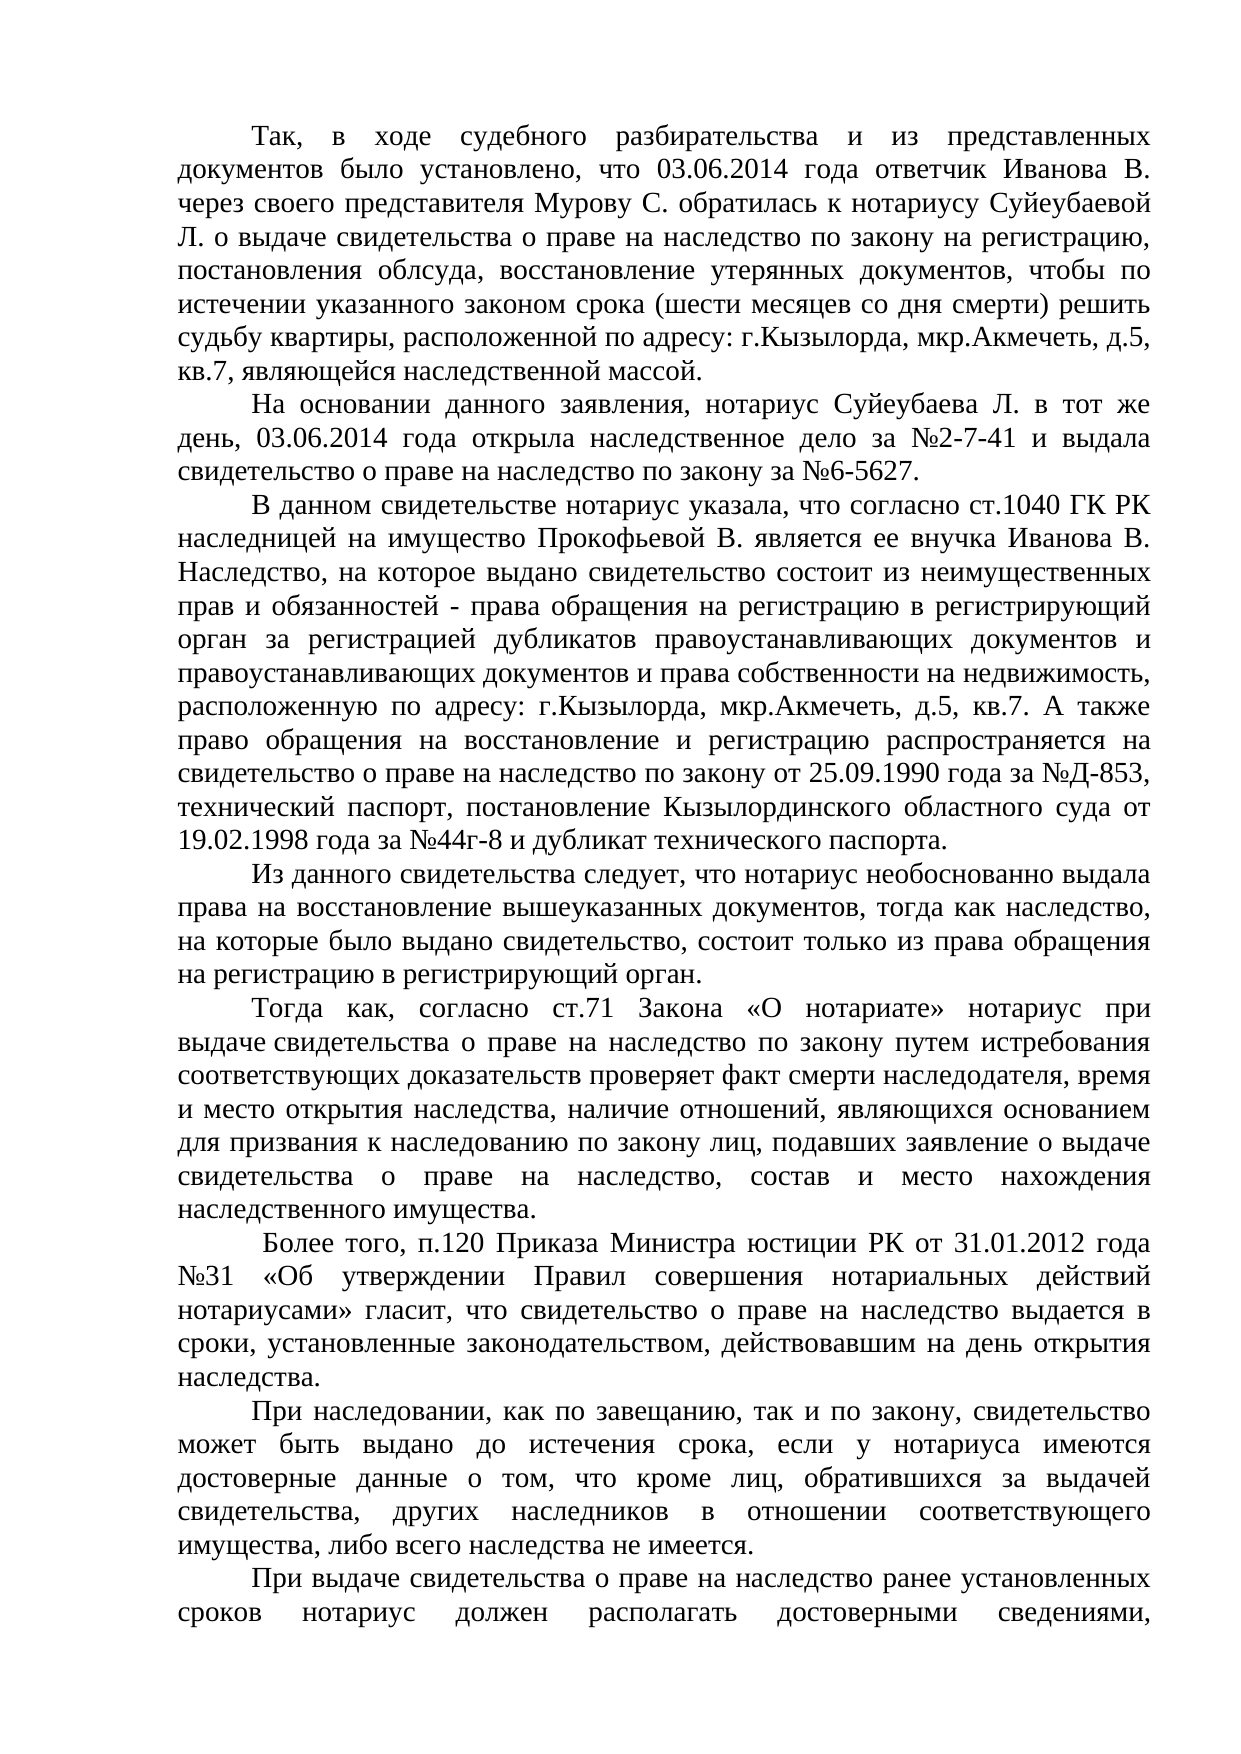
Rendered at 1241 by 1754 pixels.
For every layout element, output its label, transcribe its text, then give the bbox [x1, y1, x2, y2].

text При наследовании, как по завещанию, так и по закону, свидетельство может быть выдано до истечения срока, если у нотариуса имеются достоверные данные о том, что кроме лиц, обратившихся за выдачей свидетельства, других наследников в отношении соответствующего имущества, либо всего наследства не имеется. [177, 1393, 1152, 1560]
text Более того, п.120 Приказа Министра юстиции РК от 31.01.2012 года №31 «Об утверждении Правил совершения нотариальных действий нотариусами» гласит, что свидетельство о праве на наследство выдается в сроки, установленные законодательством, действовавшим на день открытия наследства. [177, 1225, 1152, 1393]
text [177, 1560, 1152, 1627]
text На основании данного заявления, нотариус Суйеубаева Л. в тот же день, 03.06.2014 года открыла наследственное дело за №2-7-41 и выдала свидетельство о праве на наследство по закону за №6-5627. [177, 386, 1152, 487]
text Тогда как, согласно ст.71 Закона «О нотариате» нотариус при выдаче свидетельства о праве на наследство по закону путем истребования соответствующих доказательств проверяет факт смерти наследодателя, время и место открытия наследства, наличие отношений, являющихся основанием для призвания к наследованию по закону лиц, подавших заявление о выдаче свидетельства о праве на наследство, состав и место нахождения наследственного имущества. [177, 990, 1152, 1225]
text В данном свидетельстве нотариус указала, что согласно ст.1040 ГК РК наследницей на имущество Прокофьевой В. является ее внучка Иванова В. Наследство, на которое выдано свидетельство состоит из неимущественных прав и обязанностей - права обращения на регистрацию в регистрирующий орган за регистрацией дубликатов правоустанавливающих документов и правоустанавливающих документов и права собственности на недвижимость, расположенную по адресу: г.Кызылорда, мкр.Акмечеть, д.5, кв.7. А также право обращения на восстановление и регистрацию распространяется на свидетельство о праве на наследство по закону от 25.09.1990 года за №Д-853, технический паспорт, постановление Кызылординского областного суда от 19.02.1998 года за №44г-8 и дубликат технического паспорта. [177, 487, 1152, 856]
text Так, в ходе судебного разбирательства и из представленных документов было установлено, что 03.06.2014 года ответчик Иванова В. через своего представителя Мурову С. обратилась к нотариусу Суйеубаевой Л. о выдаче свидетельства о праве на наследство по закону на регистрацию, постановления облсуда, восстановление утерянных документов, чтобы по истечении указанного законом срока (шести месяцев со дня смерти) решить судьбу квартиры, расположенной по адресу: г.Кызылорда, мкр.Акмечеть, д.5, кв.7, являющейся наследственной массой. [177, 118, 1152, 386]
text Из данного свидетельства следует, что нотариус необоснованно выдала права на восстановление вышеуказанных документов, тогда как наследство, на которые было выдано свидетельство, состоит только из права обращения на регистрацию в регистрирующий орган. [177, 856, 1152, 990]
